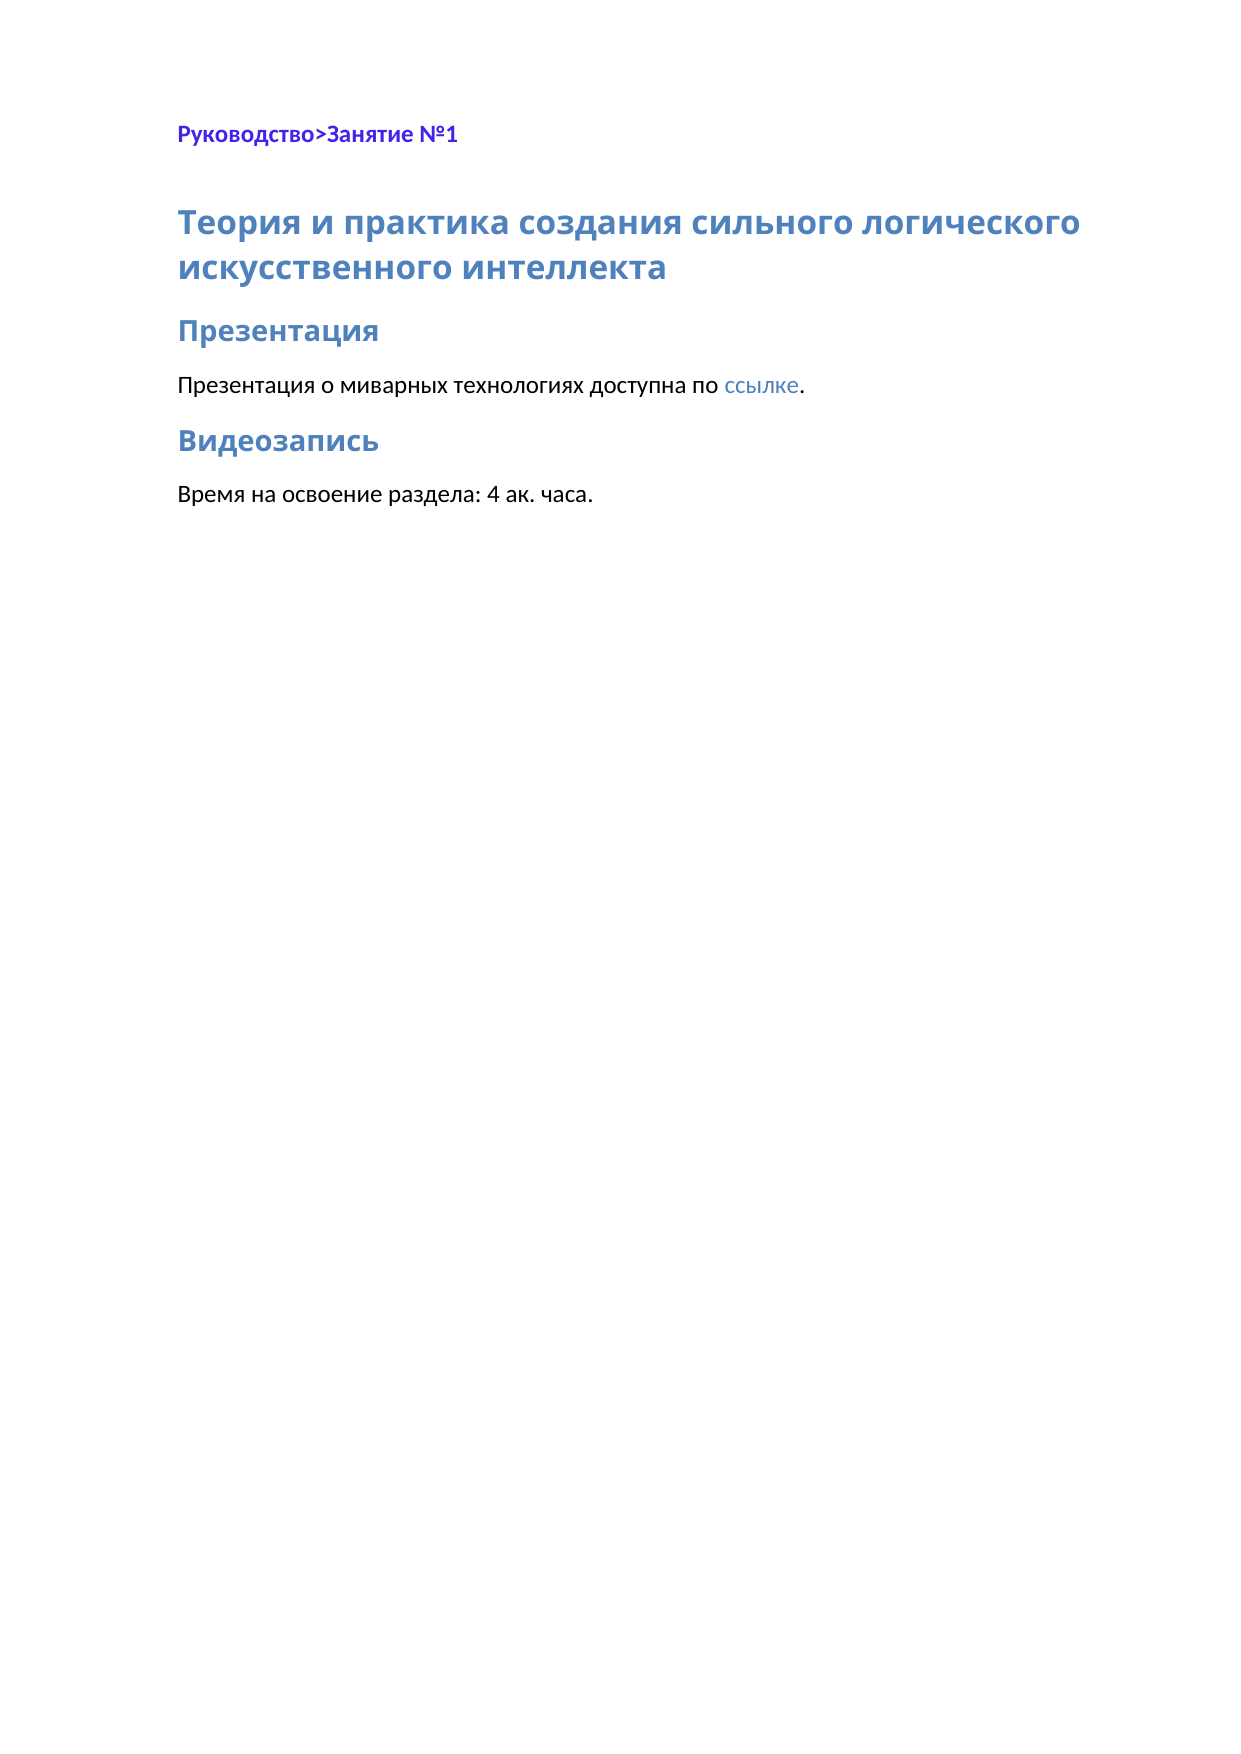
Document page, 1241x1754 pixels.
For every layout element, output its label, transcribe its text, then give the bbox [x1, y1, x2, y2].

subtitle Теория и практика создания сильного логического искусственного интеллекта [177, 199, 1152, 289]
subtitle Презентация [177, 310, 1152, 350]
text Время на освоение раздела: 4 ак. часа. [177, 478, 1152, 509]
text Руководство>Занятие №1 [177, 118, 1152, 149]
subtitle Видеозапись [177, 420, 1152, 460]
text Презентация о миварных технологиях доступна по ссылке. [177, 369, 1152, 399]
